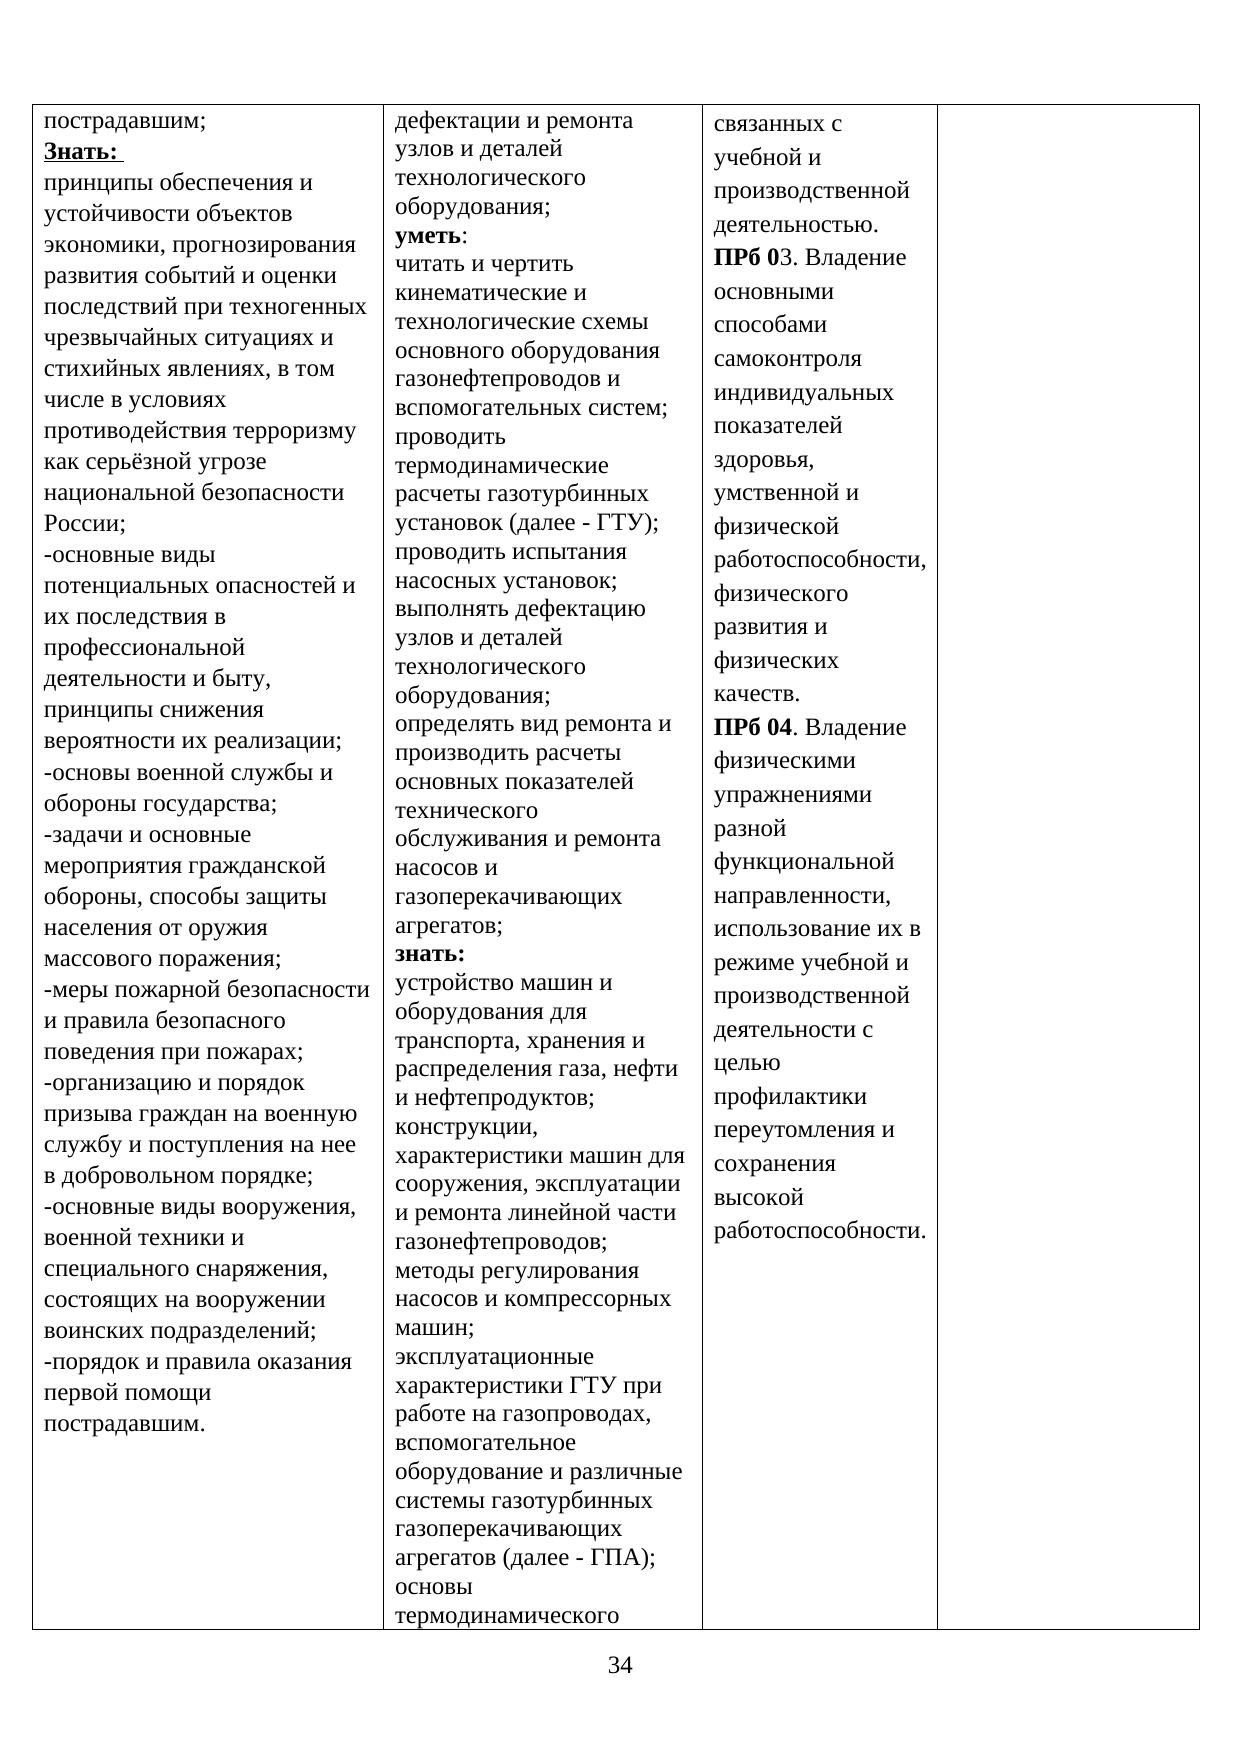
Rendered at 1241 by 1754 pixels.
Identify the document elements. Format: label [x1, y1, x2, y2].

table_cell [33, 105, 383, 1628]
table_cell [703, 105, 937, 1628]
table_cell [384, 105, 702, 1628]
table_cell [938, 105, 1199, 1628]
